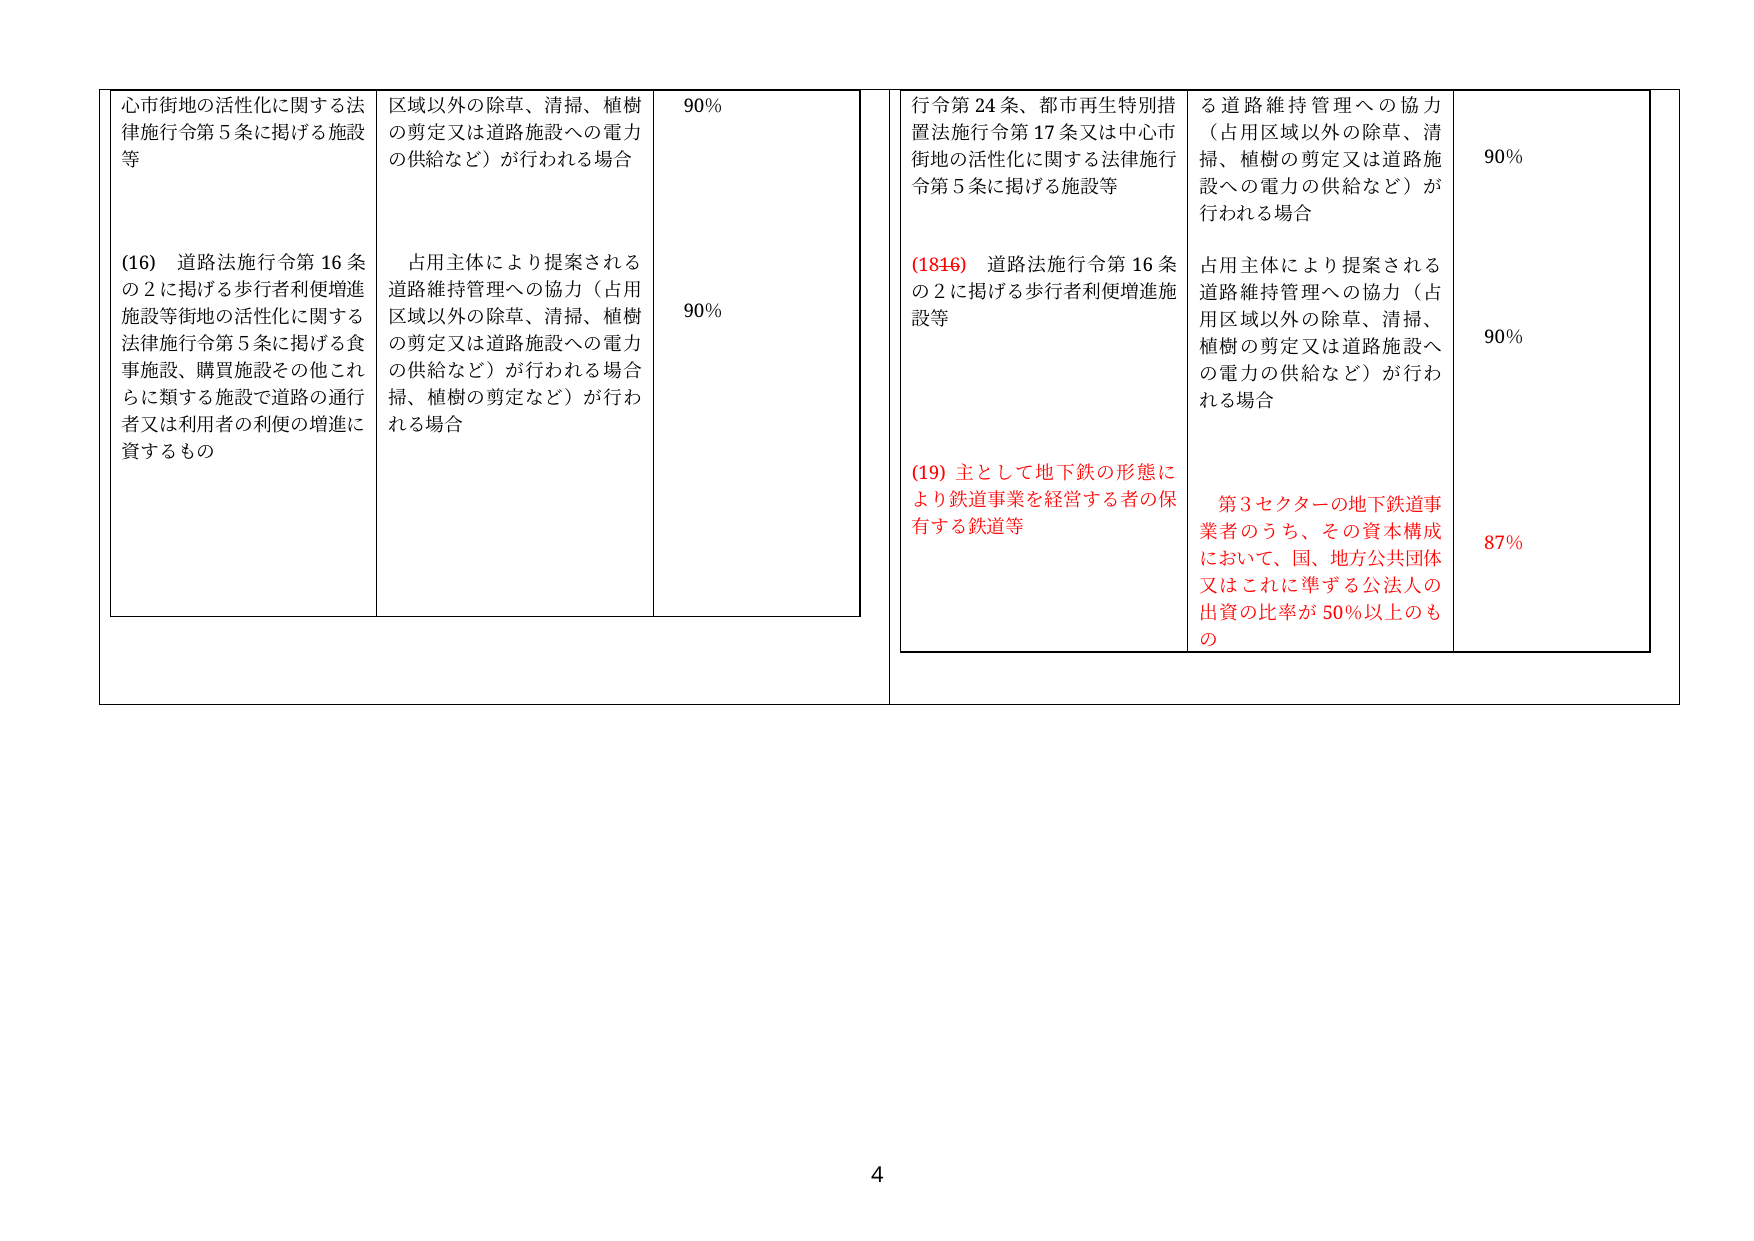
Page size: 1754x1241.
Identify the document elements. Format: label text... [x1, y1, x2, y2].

table_cell １ 全額免除するもの （略） 条例第６条第１項第５号に該当するもの ２ 一部免除するもの （略） 条例第６条第１項第５号に該当するもの [890, 90, 1679, 703]
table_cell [100, 90, 889, 703]
